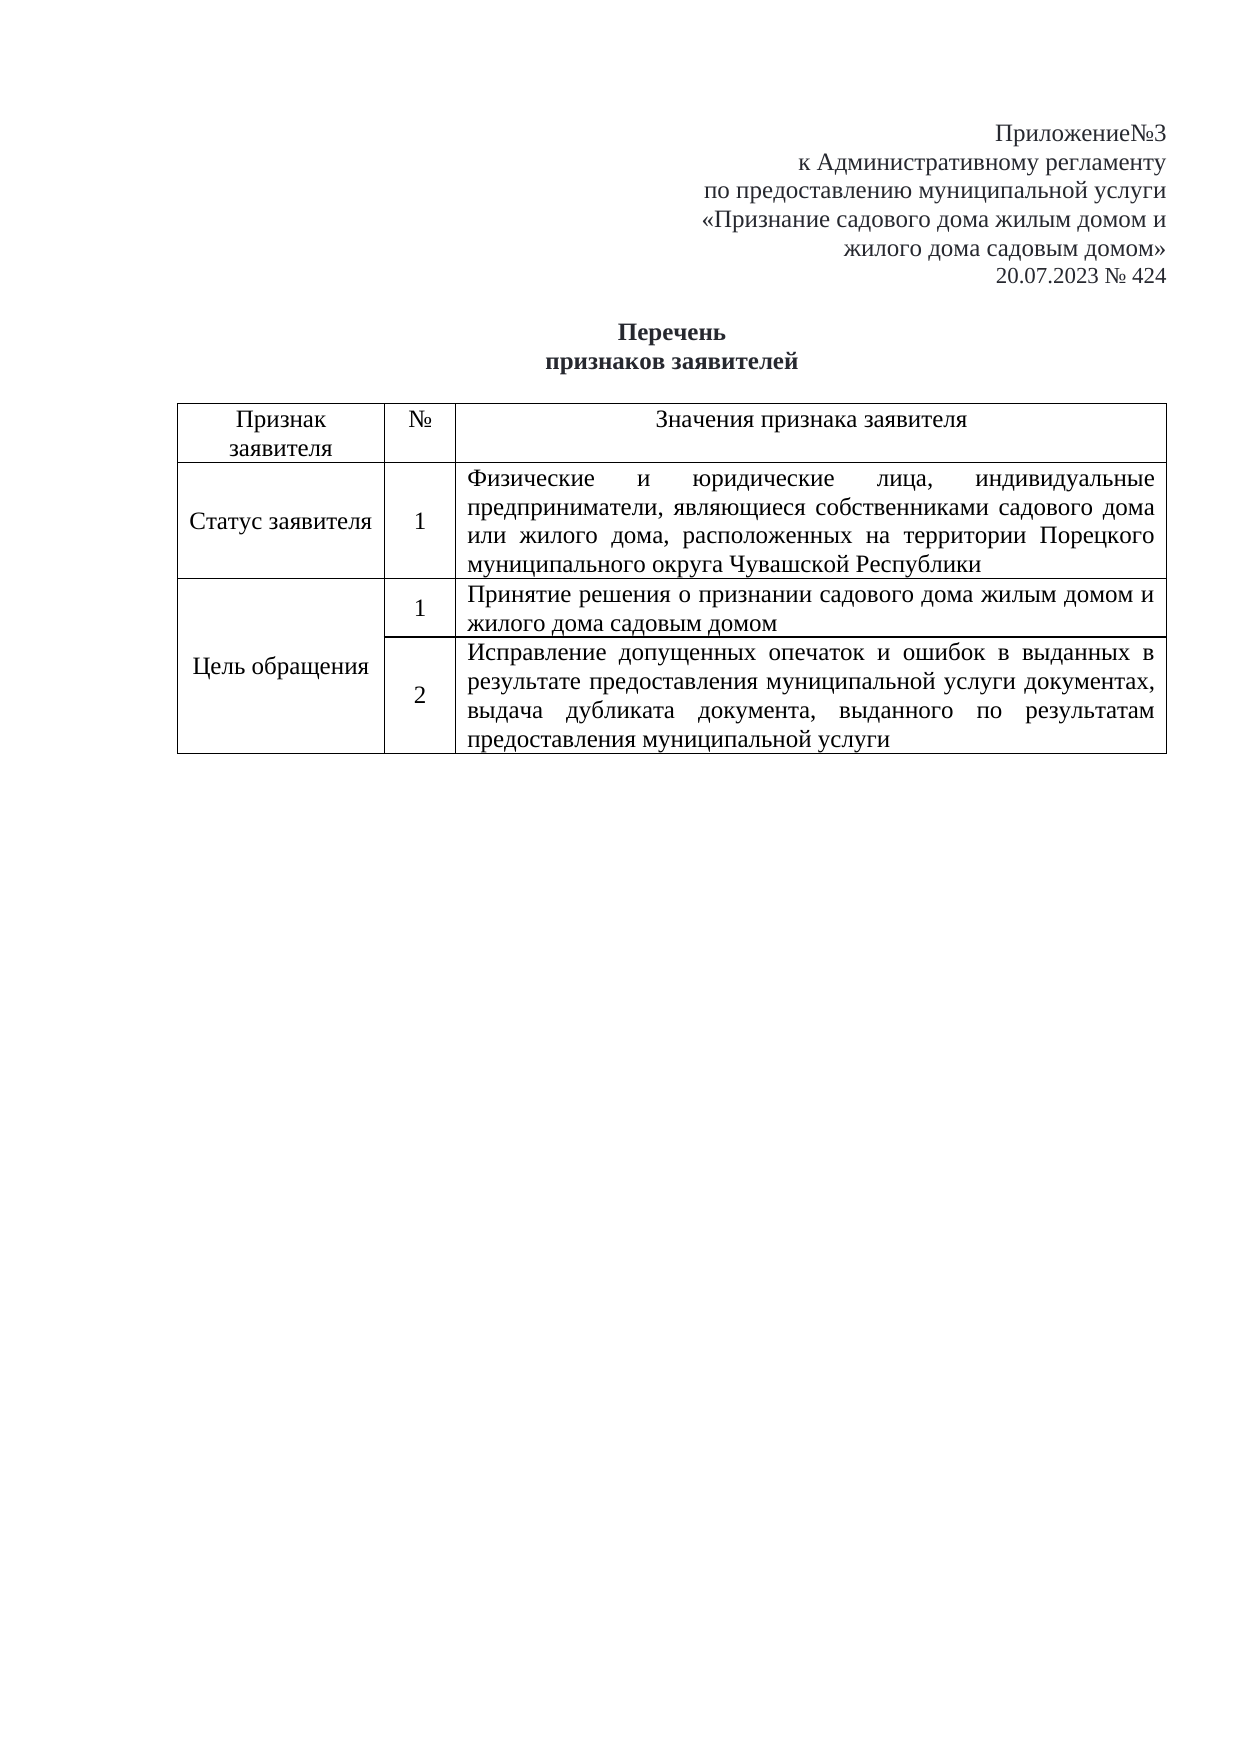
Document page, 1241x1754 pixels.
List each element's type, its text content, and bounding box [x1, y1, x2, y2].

table_cell 1 [385, 579, 455, 636]
table_cell Принятие решения о признании садового дома жилым домом и жилого дома садовым домом [456, 579, 1166, 636]
table_header Признак заявителя [178, 404, 384, 462]
table_cell Статус заявителя [178, 463, 384, 578]
table_cell Цель обращения [178, 579, 384, 752]
subtitle Перечень признаков заявителей [177, 317, 1166, 374]
text Приложение№3 к Административному регламенту [679, 118, 1166, 176]
text 20.07.2023 № 424 [679, 262, 1166, 288]
table_cell Исправление допущенных опечаток и ошибок в выданных в результате предоставления муниципальной услуги документах, выдача дубликата документа, выданного по результатам предоставления муниципальной услуги [456, 638, 1166, 752]
text по предоставлению муниципальной услуги «Признание садового дома жилым домом и жилого дома садовым домом» [679, 176, 1166, 262]
table_cell 1 [385, 463, 455, 578]
table_cell Физические и юридические лица, индивидуальные предприниматели, являющиеся собственниками садового дома или жилого дома, расположенных на территории Порецкого муниципального округа Чувашской Республики [456, 463, 1166, 578]
table_cell 2 [385, 638, 455, 752]
table_header № [385, 404, 455, 462]
table_header Значения признака заявителя [456, 404, 1166, 462]
